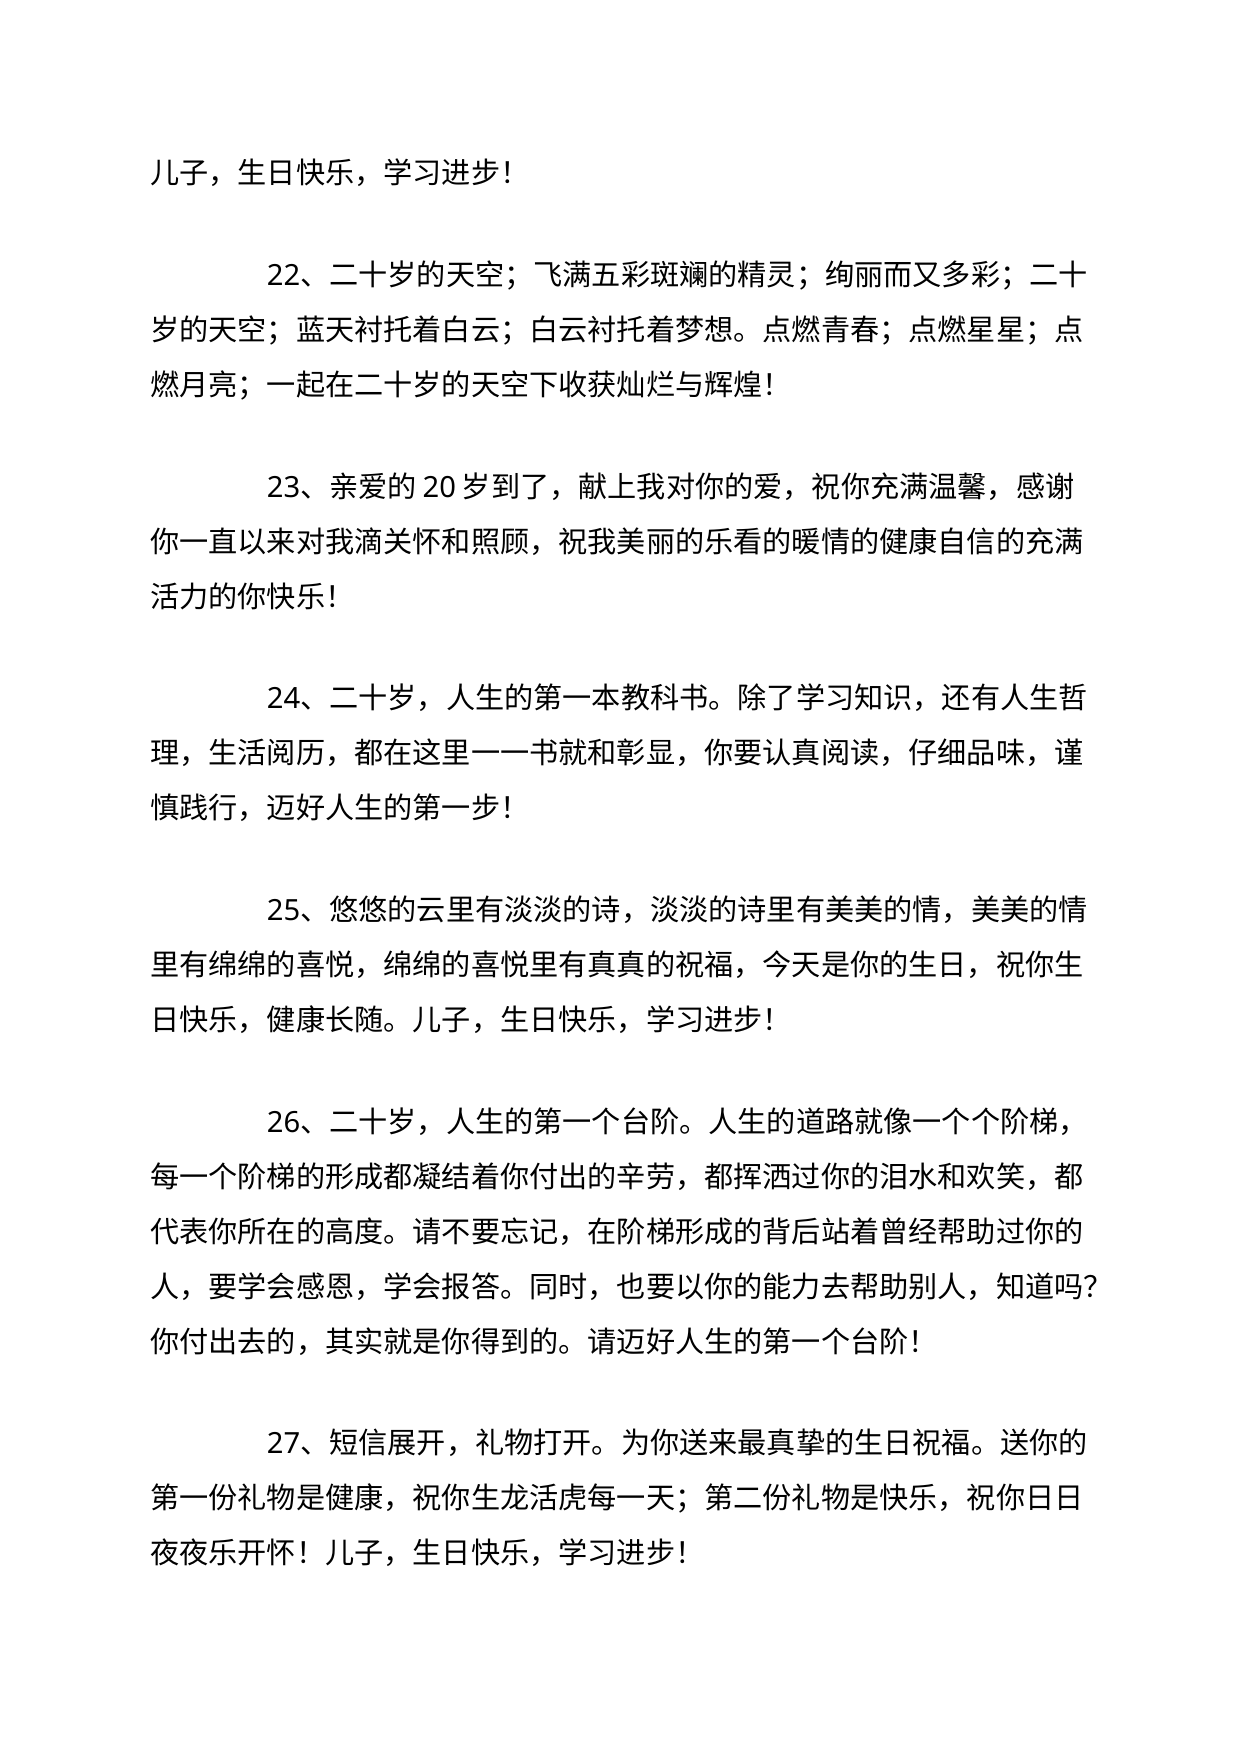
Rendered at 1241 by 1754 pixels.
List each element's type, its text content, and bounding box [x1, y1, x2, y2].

text 25、悠悠的云里有淡淡的诗，淡淡的诗里有美美的情，美美的情里有绵绵的喜悦，绵绵的喜悦里有真真的祝福，今天是你的生日，祝你生日快乐，健康长随。儿子，生日快乐，学习进步！ [150, 887, 1090, 1039]
text 23、亲爱的20岁到了，献上我对你的爱，祝你充满温馨，感谢你一直以来对我滴关怀和照顾，祝我美丽的乐看的暖情的健康自信的充满活力的你快乐！ [150, 463, 1090, 616]
text 27、短信展开，礼物打开。为你送来最真挚的生日祝福。送你的第一份礼物是健康，祝你生龙活虎每一天；第二份礼物是快乐，祝你日日夜夜乐开怀！儿子，生日快乐，学习进步！ [150, 1420, 1090, 1572]
text 26、二十岁，人生的第一个台阶。人生的道路就像一个个阶梯，每一个阶梯的形成都凝结着你付出的辛劳，都挥洒过你的泪水和欢笑，都代表你所在的高度。请不要忘记，在阶梯形成的背后站着曾经帮助过你的人，要学会感恩，学会报答。同时，也要以你的能力去帮助别人，知道吗？你付出去的，其实就是你得到的。请迈好人生的第一个台阶！ [150, 1098, 1090, 1360]
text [150, 150, 1090, 192]
text 22、二十岁的天空；飞满五彩斑斓的精灵；绚丽而又多彩；二十岁的天空；蓝天衬托着白云；白云衬托着梦想。点燃青春；点燃星星；点燃月亮；一起在二十岁的天空下收获灿烂与辉煌！ [150, 252, 1090, 404]
text 24、二十岁，人生的第一本教科书。除了学习知识，还有人生哲理，生活阅历，都在这里一一书就和彰显，你要认真阅读，仔细品味，谨慎践行，迈好人生的第一步！ [150, 675, 1090, 827]
